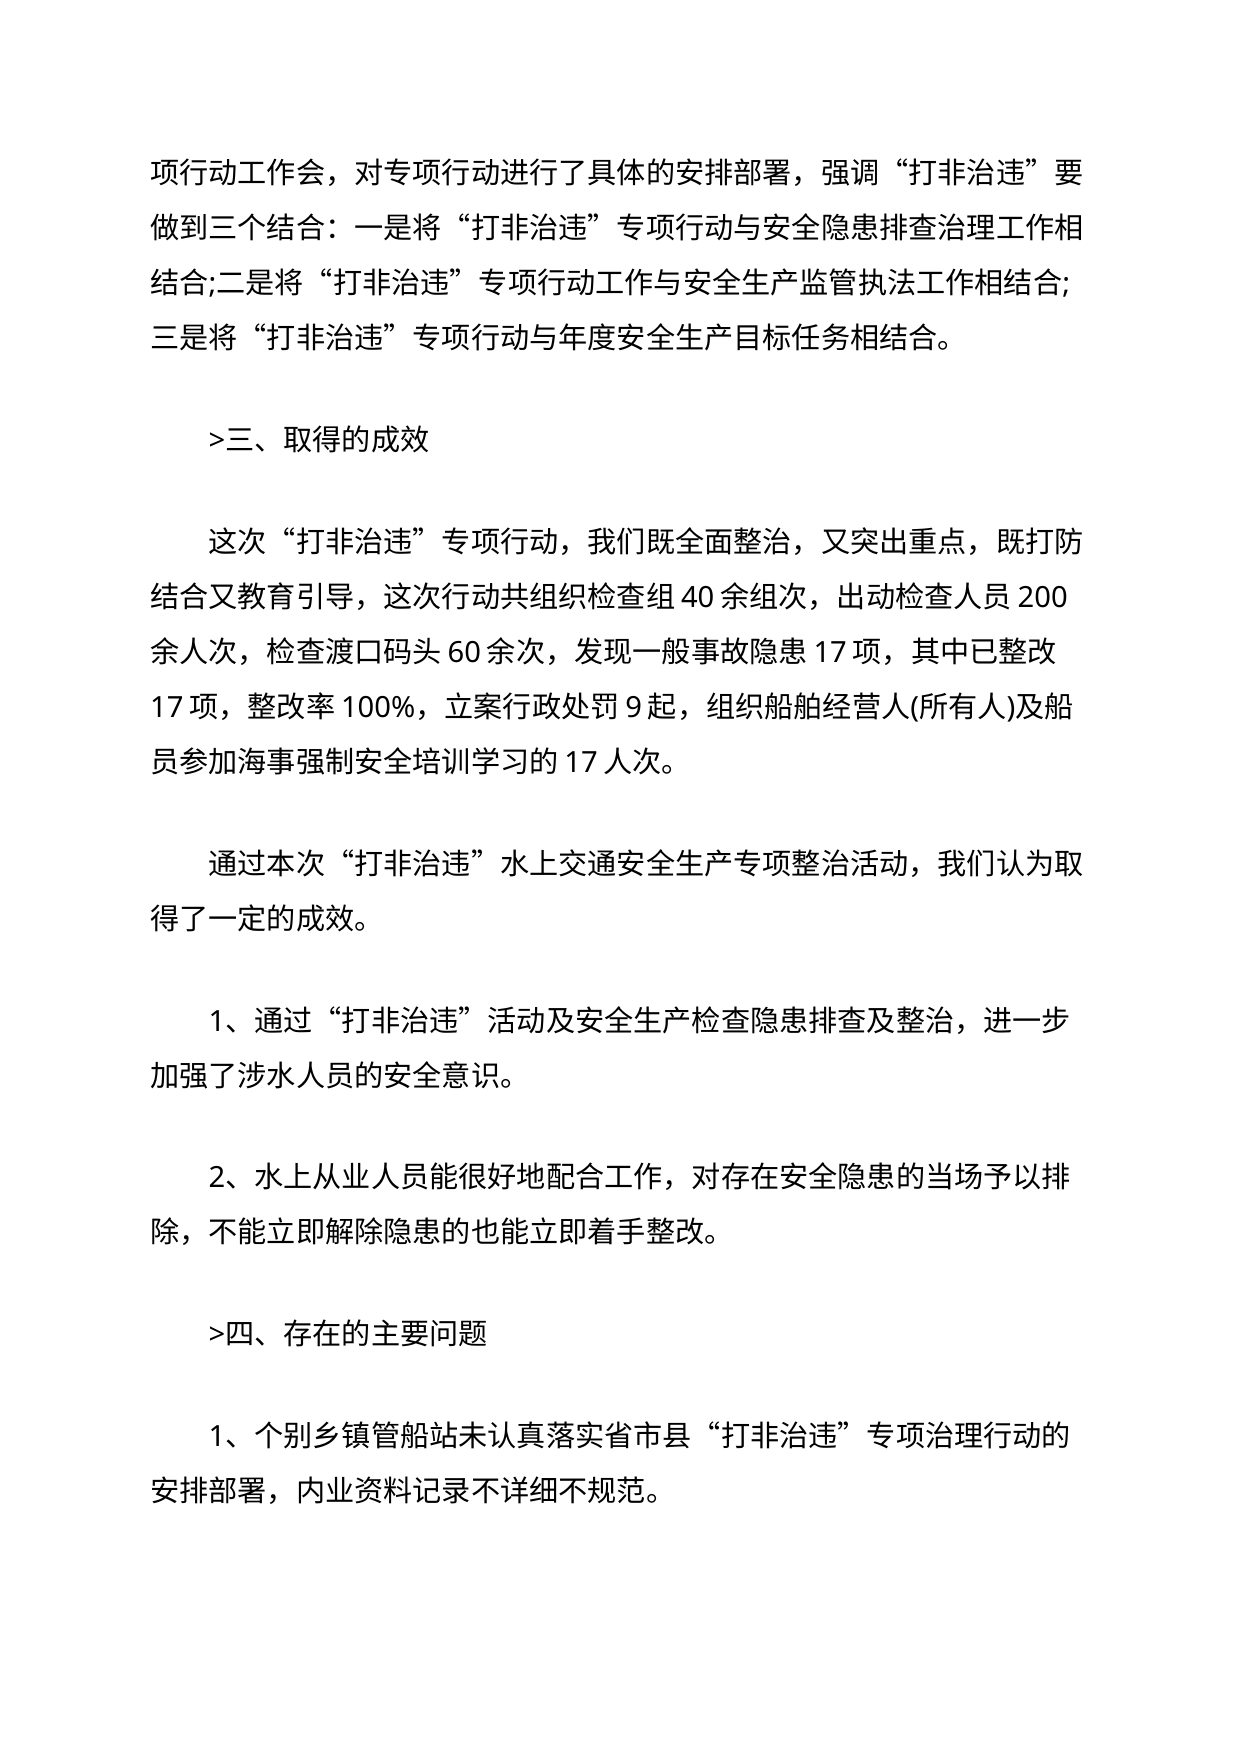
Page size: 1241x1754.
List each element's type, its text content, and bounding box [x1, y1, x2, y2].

text >三、取得的成效 [150, 417, 1090, 459]
text 这次“打非治违”专项行动，我们既全面整治，又突出重点，既打防结合又教育引导，这次行动共组织检查组40余组次，出动检查人员200余人次，检查渡口码头60余次，发现一般事故隐患17项，其中已整改17项，整改率100%，立案行政处罚9起，组织船舶经营人(所有人)及船员参加海事强制安全培训学习的17人次。 [150, 518, 1090, 781]
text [150, 150, 1090, 357]
text 通过本次“打非治违”水上交通安全生产专项整治活动，我们认为取得了一定的成效。 [150, 840, 1090, 938]
text 2、水上从业人员能很好地配合工作，对存在安全隐患的当场予以排除，不能立即解除隐患的也能立即着手整改。 [150, 1154, 1090, 1251]
text >四、存在的主要问题 [150, 1311, 1090, 1353]
text 1、个别乡镇管船站未认真落实省市县“打非治违”专项治理行动的安排部署，内业资料记录不详细不规范。 [150, 1413, 1090, 1510]
text 1、通过“打非治违”活动及安全生产检查隐患排查及整治，进一步加强了涉水人员的安全意识。 [150, 997, 1090, 1094]
